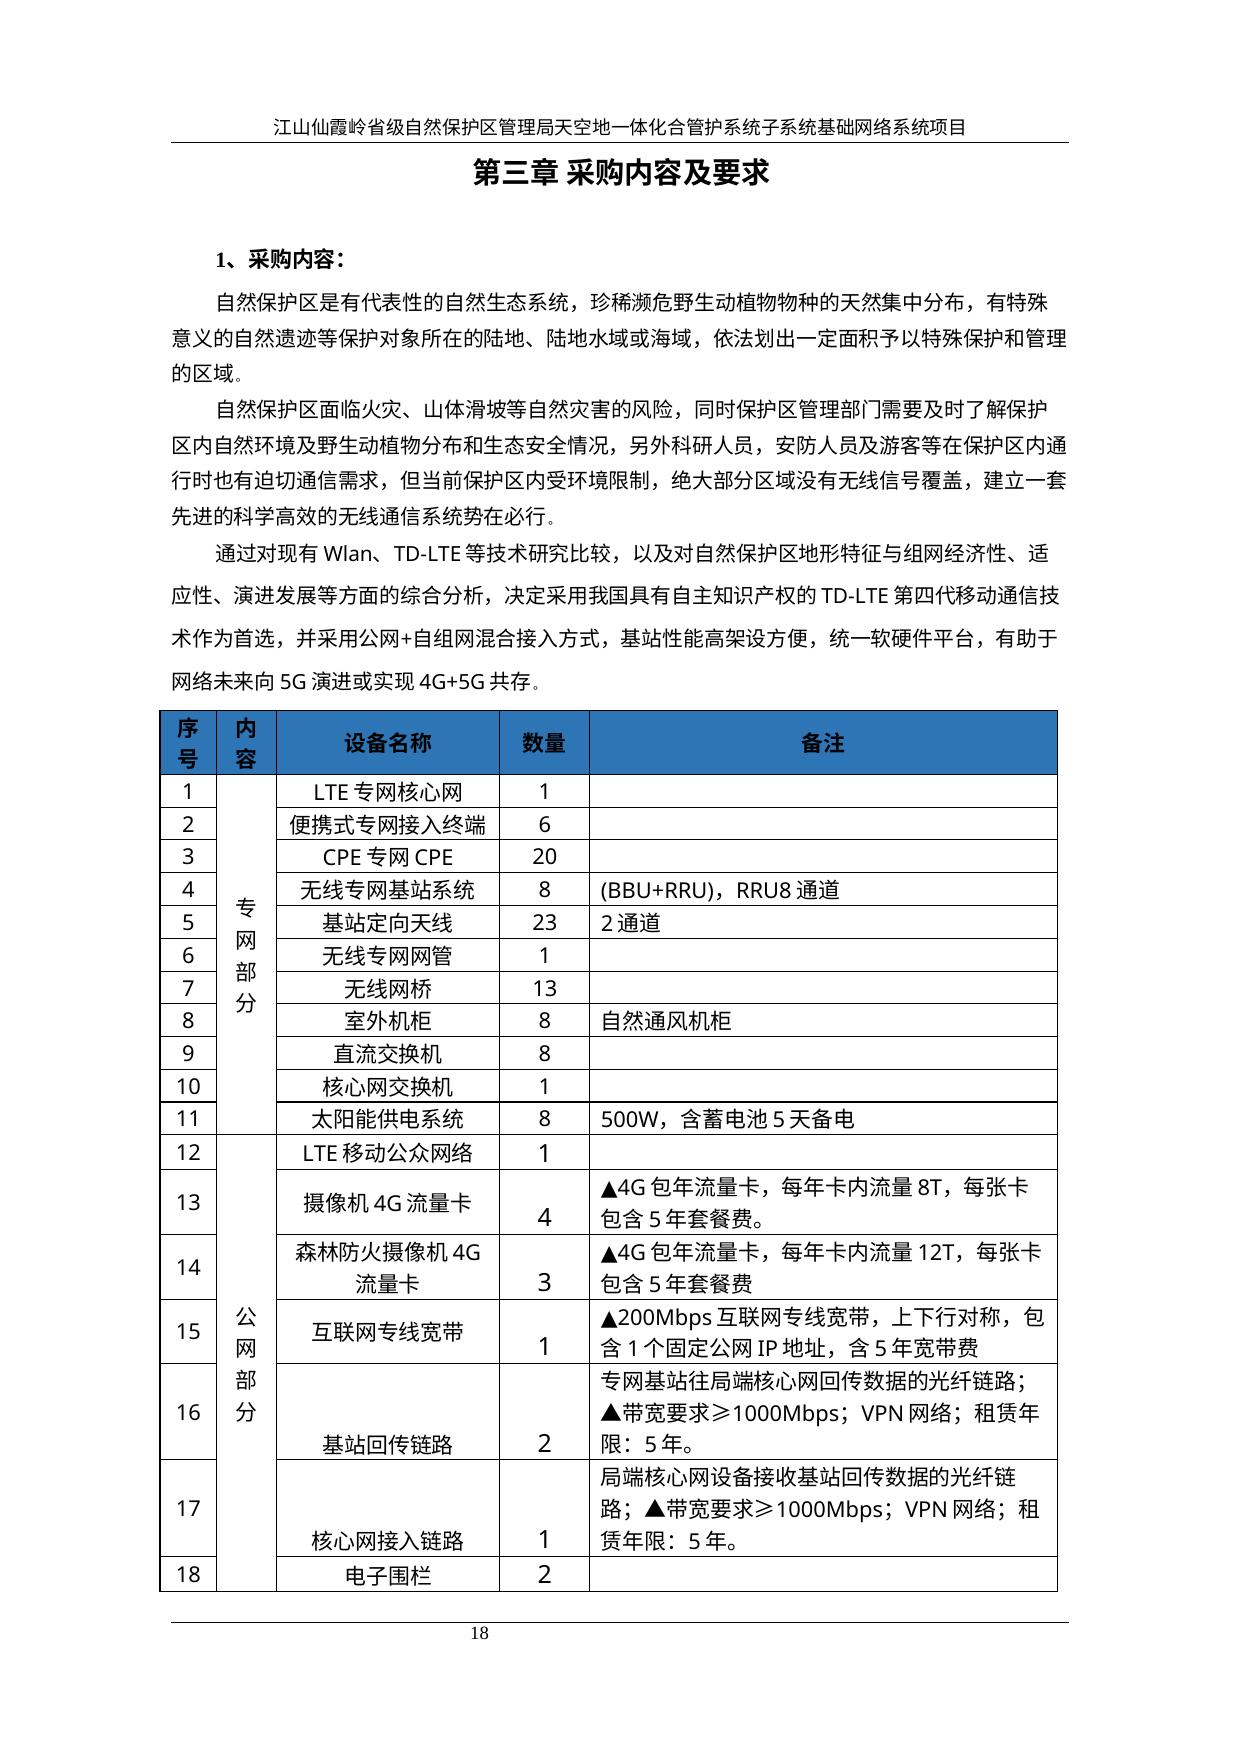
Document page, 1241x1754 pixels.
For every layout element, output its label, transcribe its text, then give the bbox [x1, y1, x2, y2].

table_cell 8 [500, 1037, 589, 1069]
table_header 备注 [590, 711, 1057, 774]
text 自然保护区是有代表性的自然生态系统，珍稀濒危野生动植物物种的天然集中分布，有特殊意义的自然遗迹等保护对象所在的陆地、陆地水域或海域，依法划出一定面积予以特殊保护和管理的区域。 [171, 290, 1069, 385]
text 通过对现有Wlan、TD-LTE等技术研究比较，以及对自然保护区地形特征与组网经济性、适应性、演进发展等方面的综合分析，决定采用我国具有自主知识产权的TD-LTE第四代移动通信技术作为首选，并采用公网+自组网混合接入方式，基站性能高架设方便，统一软硬件平台，有助于网络未来向5G演进或实现4G+5G共存。 [171, 539, 1069, 695]
table_cell 14 [161, 1235, 216, 1298]
table_cell 7 [161, 972, 216, 1003]
table_cell 森林防火摄像机4G流量卡 [277, 1235, 499, 1298]
table_cell 专网部分 [217, 775, 276, 1134]
table_cell [590, 775, 1057, 807]
table_cell 1 [500, 1300, 589, 1363]
table_cell 便携式专网接入终端 [277, 808, 499, 839]
table_cell 摄像机4G流量卡 [277, 1170, 499, 1234]
table_cell 直流交换机 [277, 1037, 499, 1069]
text 1、采购内容： [171, 242, 1069, 274]
table_cell 8 [161, 1004, 216, 1036]
table_cell 5 [161, 906, 216, 938]
table_cell 12 [161, 1135, 216, 1169]
table_cell 3 [161, 840, 216, 872]
table_cell 互联网专线宽带 [277, 1300, 499, 1363]
table_cell 3 [500, 1235, 589, 1298]
table_cell LTE专网核心网 [277, 775, 499, 807]
table_cell (BBU+RRU)，RRU8通道 [590, 873, 1057, 905]
table_cell 1 [500, 1135, 589, 1169]
table_cell 太阳能供电系统 [277, 1103, 499, 1134]
table_cell [590, 1037, 1057, 1069]
table_cell 15 [161, 1300, 216, 1363]
table_cell [590, 939, 1057, 971]
text 第三章 采购内容及要求 [171, 150, 1071, 192]
table_header 设备名称 [277, 711, 499, 774]
table_cell 1 [500, 775, 589, 807]
table_cell 无线专网基站系统 [277, 873, 499, 905]
table_cell [590, 840, 1057, 872]
table_cell 8 [500, 1004, 589, 1036]
table_cell 4 [500, 1170, 589, 1234]
table_cell CPE专网CPE [277, 840, 499, 872]
table_cell ▲4G包年流量卡，每年卡内流量12T，每张卡包含5年套餐费 [590, 1235, 1057, 1298]
table_cell 23 [500, 906, 589, 938]
table_cell 6 [161, 939, 216, 971]
table_header 内容 [217, 711, 276, 774]
table_cell 1 [500, 1070, 589, 1101]
table_cell 自然通风机柜 [590, 1004, 1057, 1036]
text 自然保护区面临火灾、山体滑坡等自然灾害的风险，同时保护区管理部门需要及时了解保护区内自然环境及野生动植物分布和生态安全情况，另外科研人员，安防人员及游客等在保护区内通行时也有迫切通信需求，但当前保护区内受环境限制，绝大部分区域没有无线信号覆盖，建立一套先进的科学高效的无线通信系统势在必行。 [171, 397, 1069, 527]
table_cell [590, 1070, 1057, 1101]
table_cell 核心网接入链路 [277, 1460, 499, 1556]
table_cell 4 [161, 873, 216, 905]
table_cell 2通道 [590, 906, 1057, 938]
table_cell 20 [500, 840, 589, 872]
table_cell 室外机柜 [277, 1004, 499, 1036]
table_cell [590, 972, 1057, 1003]
table_cell 11 [161, 1103, 216, 1134]
table_cell 电子围栏 [277, 1557, 499, 1591]
table_cell 局端核心网设备接收基站回传数据的光纤链路；▲带宽要求≥1000Mbps；VPN网络；租赁年限：5年。 [590, 1460, 1057, 1556]
table_cell 16 [161, 1364, 216, 1459]
table_cell 基站定向天线 [277, 906, 499, 938]
table_cell 500W，含蓄电池5天备电 [590, 1103, 1057, 1134]
table_cell 无线专网网管 [277, 939, 499, 971]
table_cell ▲200Mbps互联网专线宽带，上下行对称，包含1个固定公网IP地址，含5年宽带费 [590, 1300, 1057, 1363]
table_header 序号 [161, 711, 216, 774]
table_cell 2 [500, 1557, 589, 1591]
table_cell 1 [500, 1460, 589, 1556]
table_cell 2 [161, 808, 216, 839]
table_cell 8 [500, 873, 589, 905]
table_cell 无线网桥 [277, 972, 499, 1003]
table_cell [590, 1135, 1057, 1169]
table_header 数量 [500, 711, 589, 774]
table_cell 13 [161, 1170, 216, 1234]
table_cell 专网基站往局端核心网回传数据的光纤链路；▲带宽要求≥1000Mbps；VPN网络；租赁年限：5年。 [590, 1364, 1057, 1459]
table_cell 6 [500, 808, 589, 839]
table_cell 基站回传链路 [277, 1364, 499, 1459]
table_cell 1 [500, 939, 589, 971]
table_cell 2 [500, 1364, 589, 1459]
table_cell 10 [161, 1070, 216, 1101]
table_cell [590, 808, 1057, 839]
table_cell 1 [161, 775, 216, 807]
table_cell ▲4G包年流量卡，每年卡内流量8T，每张卡包含5年套餐费。 [590, 1170, 1057, 1234]
table_cell 13 [500, 972, 589, 1003]
table_cell LTE移动公众网络 [277, 1135, 499, 1169]
table_cell 核心网交换机 [277, 1070, 499, 1101]
table_cell 8 [500, 1103, 589, 1134]
table_cell 17 [161, 1460, 216, 1556]
table_cell [590, 1557, 1057, 1591]
table_cell 公网部分 [217, 1135, 276, 1591]
table_cell 9 [161, 1037, 216, 1069]
table_cell 18 [161, 1557, 216, 1591]
